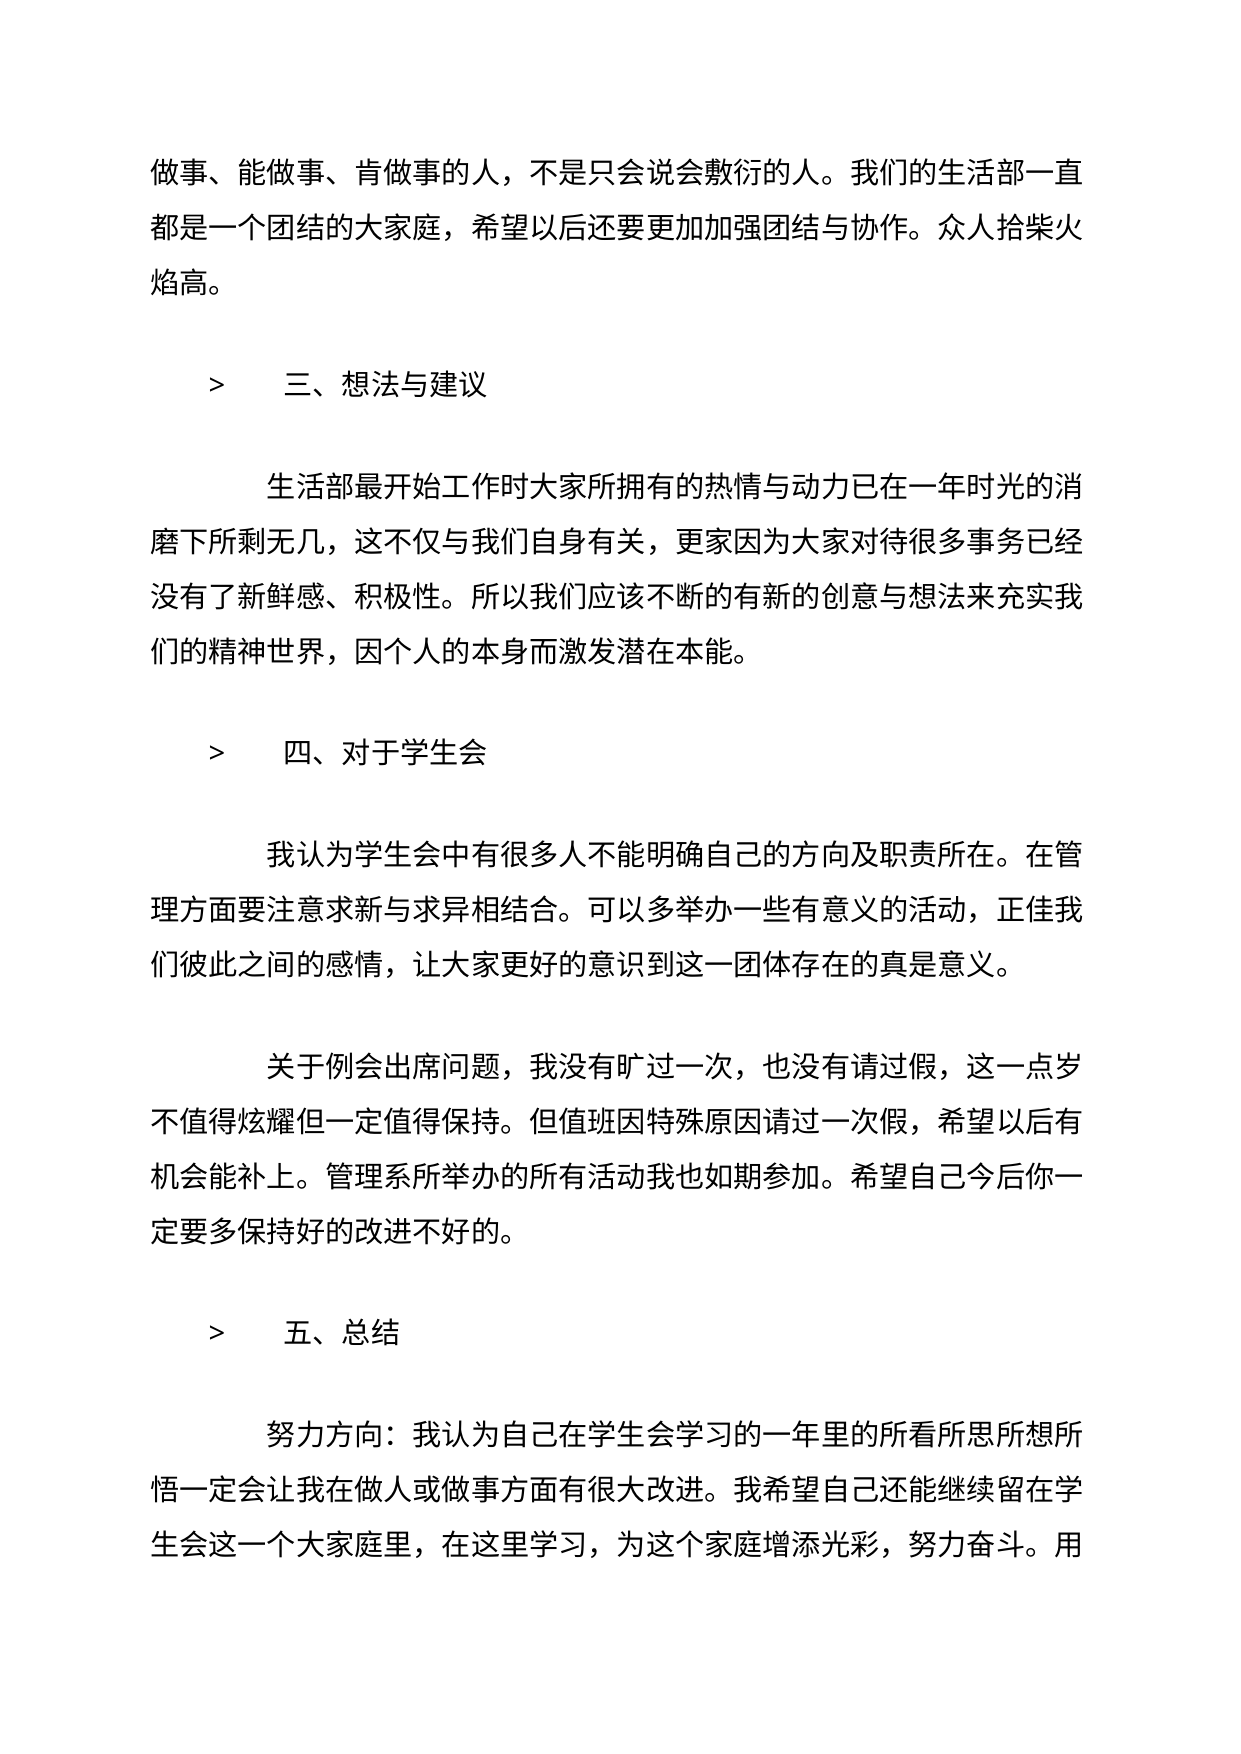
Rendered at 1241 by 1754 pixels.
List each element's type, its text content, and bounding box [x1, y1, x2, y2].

text 我认为学生会中有很多人不能明确自己的方向及职责所在。在管理方面要注意求新与求异相结合。可以多举办一些有意义的活动，正佳我们彼此之间的感情，让大家更好的意识到这一团体存在的真是意义。 [150, 832, 1090, 984]
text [150, 150, 1090, 302]
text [150, 1412, 1090, 1564]
text > 三、想法与建议 [150, 362, 1090, 404]
text > 五、总结 [150, 1310, 1090, 1352]
text > 四、对于学生会 [150, 730, 1090, 772]
text 关于例会出席问题，我没有旷过一次，也没有请过假，这一点岁不值得炫耀但一定值得保持。但值班因特殊原因请过一次假，希望以后有机会能补上。管理系所举办的所有活动我也如期参加。希望自己今后你一定要多保持好的改进不好的。 [150, 1043, 1090, 1251]
text 生活部最开始工作时大家所拥有的热情与动力已在一年时光的消磨下所剩无几，这不仅与我们自身有关，更家因为大家对待很多事务已经没有了新鲜感、积极性。所以我们应该不断的有新的创意与想法来充实我们的精神世界，因个人的本身而激发潜在本能。 [150, 463, 1090, 671]
